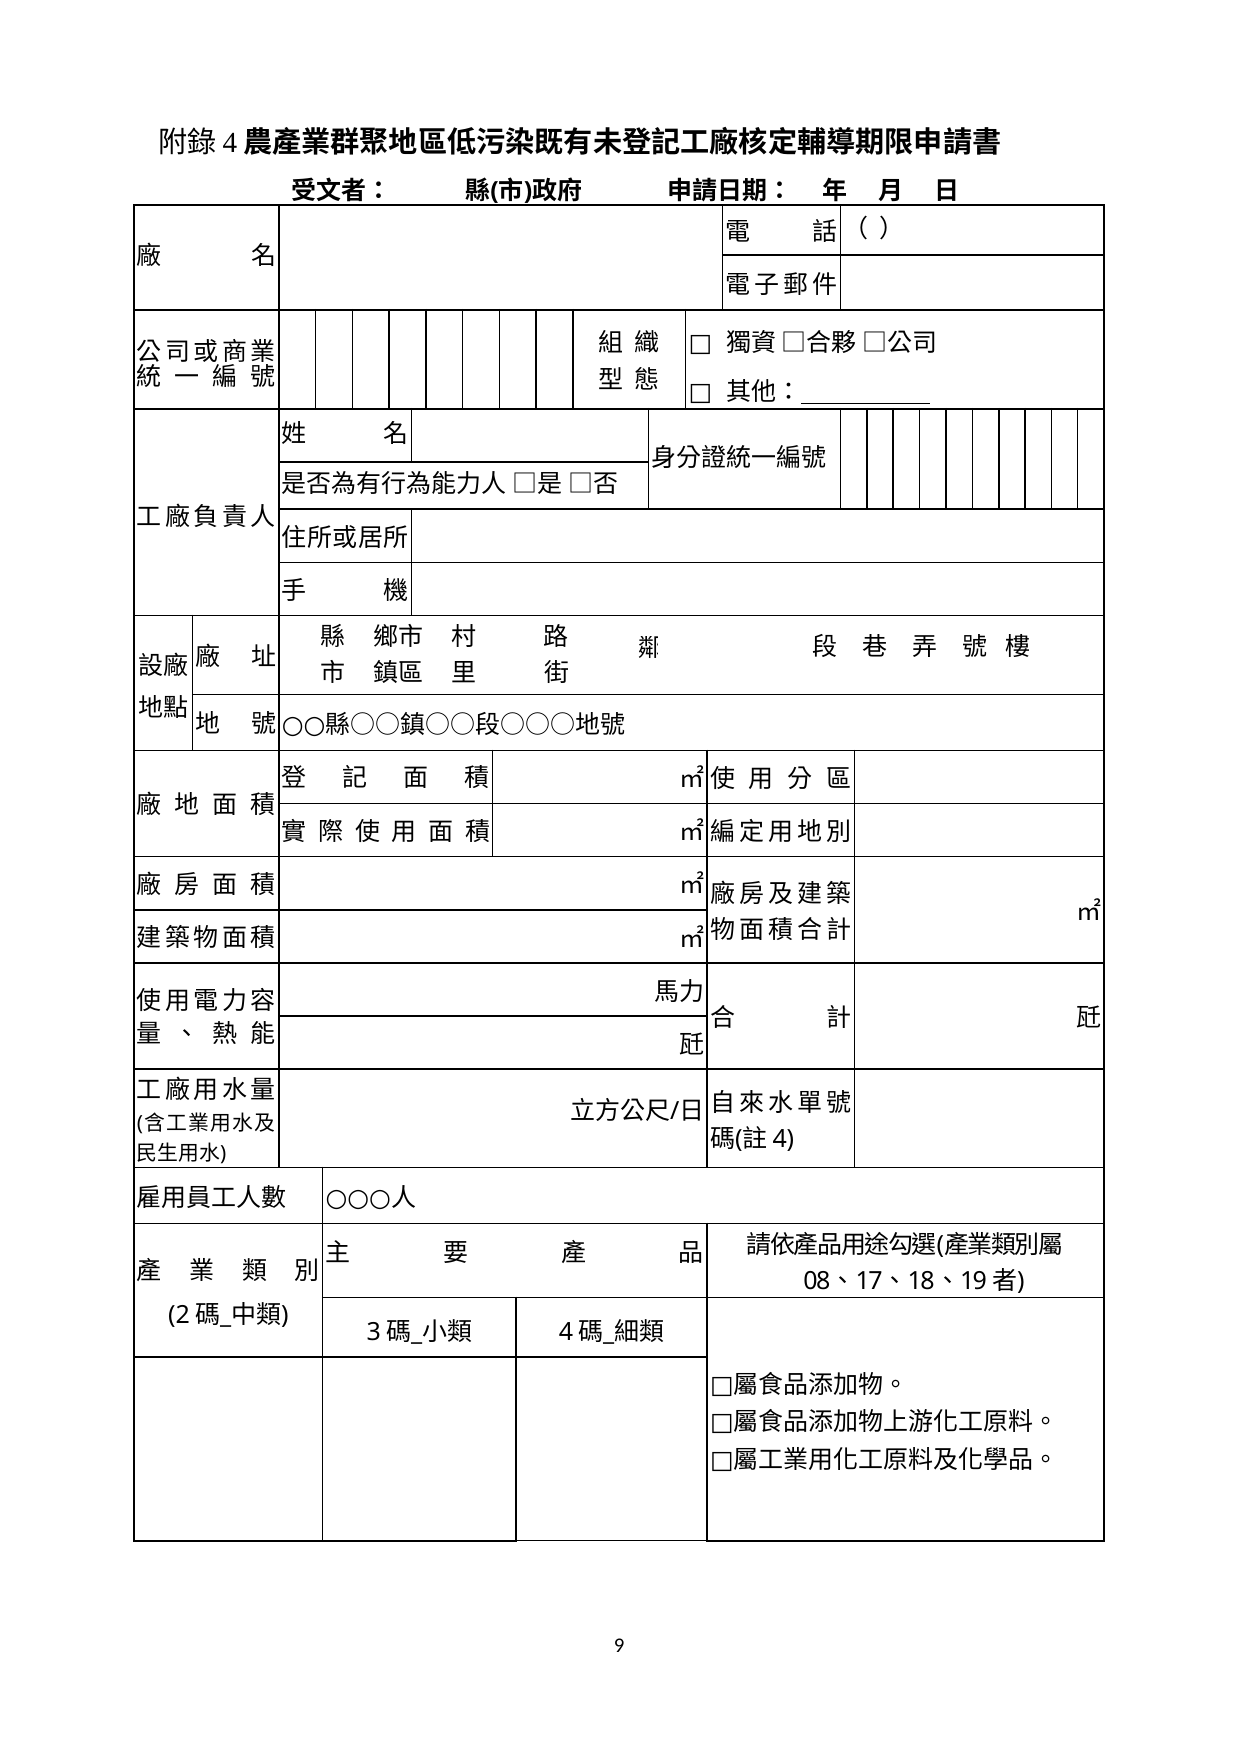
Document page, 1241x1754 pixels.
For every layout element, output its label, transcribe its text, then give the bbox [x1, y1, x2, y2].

table_cell 姓名 [280, 410, 411, 461]
table_cell 瓩 [855, 964, 1103, 1068]
table_cell [841, 410, 866, 508]
table_header （ ） [841, 206, 1103, 254]
table_cell [412, 563, 1103, 614]
text 受文者： 縣(市)政府 申請日期： 年 月 日 [158, 179, 1079, 204]
table_cell 瓩 [280, 1017, 706, 1068]
table_cell [390, 311, 425, 408]
table_cell [855, 751, 1103, 803]
text 附錄4農產業群聚地區低污染既有未登記工廠核定輔導期限申請書 [158, 118, 1079, 160]
table_cell [920, 410, 945, 508]
table_cell 雇用員工人數 [135, 1168, 322, 1223]
table_cell 廠址 [193, 616, 278, 694]
table_cell 設廠地點 [135, 616, 192, 749]
table_cell 建築物面積 [135, 911, 278, 962]
table_cell [316, 311, 352, 408]
table_cell 使用電力容量、熱能 [135, 964, 278, 1068]
table_cell ㎡ [493, 751, 706, 803]
table_cell [412, 510, 1103, 561]
table_cell 產業類別 (2碼_中類) [135, 1224, 322, 1356]
table_cell [353, 311, 388, 408]
table_cell 馬力 [280, 964, 706, 1015]
table_cell 住所或居所 [280, 510, 411, 561]
table_cell [868, 410, 892, 508]
table_cell 登記面積 [280, 751, 492, 803]
table_cell [412, 410, 648, 461]
table_cell [500, 311, 535, 408]
table_cell [517, 1358, 706, 1540]
table_cell 手機 [280, 563, 411, 614]
table_cell 4碼_細類 [517, 1298, 706, 1356]
table_cell 請依產品用途勾選(產業類別屬08、17、18、19者) [708, 1224, 1103, 1297]
table_cell 主要產品 [323, 1224, 706, 1297]
table_cell [855, 1070, 1103, 1167]
table_cell 廠房面積 [135, 857, 278, 909]
table_cell [280, 311, 315, 408]
table_cell 獨資 □合夥 □公司 其他： [686, 311, 1103, 408]
table_cell [427, 311, 462, 408]
table_cell 立方公尺/日 [280, 1070, 706, 1167]
table_cell 組 織 型 態 [574, 311, 685, 408]
table_cell ○○○人 [323, 1168, 1103, 1223]
table_cell 縣 鄉市 村 路 市 鎮區 里 街 [280, 616, 1103, 694]
table_cell [135, 1358, 322, 1540]
table_cell [463, 311, 499, 408]
table_cell [1000, 410, 1024, 508]
table_cell [894, 410, 919, 508]
table_cell ○○縣○○鎮○○段○○○地號 [280, 695, 1103, 749]
table_cell [1078, 410, 1103, 508]
table_cell 廠地面積 [135, 751, 278, 856]
table_cell 使用分區 [708, 751, 854, 803]
table_cell [323, 1358, 515, 1540]
table_cell 廠房及建築物面積合計 [708, 857, 854, 962]
table_cell 地號 [193, 695, 278, 749]
table_cell 電子郵件 [723, 256, 840, 309]
table_cell 3碼_小類 [323, 1298, 515, 1356]
table_header [280, 206, 722, 309]
table_cell [1052, 410, 1077, 508]
table_cell 合計 [708, 964, 854, 1068]
table_cell ㎡ [493, 804, 706, 856]
table_cell 身分證統一編號 [649, 410, 840, 508]
table_cell 自來水單號碼(註4) [708, 1070, 854, 1167]
table_cell [1026, 410, 1051, 508]
table_cell 公司或商業統一編號 [135, 311, 278, 408]
table_cell [973, 410, 998, 508]
table_cell ㎡ [855, 857, 1103, 962]
table_cell [855, 804, 1103, 856]
table_cell [841, 256, 1103, 309]
table_cell 工廠負責人 [135, 410, 278, 614]
table_cell 工廠用水量(含工業用水及民生用水) [135, 1070, 278, 1167]
table_header 電話 [723, 206, 840, 254]
table_header 廠名 [135, 206, 278, 309]
table_cell 實際使用面積 [280, 804, 492, 856]
table_cell □屬食品添加物。 □屬食品添加物上游化工原料。 □屬工業用化工原料及化學品。 [708, 1298, 1103, 1540]
table_cell [947, 410, 972, 508]
table_cell ㎡ [280, 911, 706, 962]
table_cell 是否為有行為能力人 □是 □否 [280, 463, 648, 508]
table_cell ㎡ [280, 857, 706, 909]
table_cell 編定用地別 [708, 804, 854, 856]
table_cell [537, 311, 572, 408]
